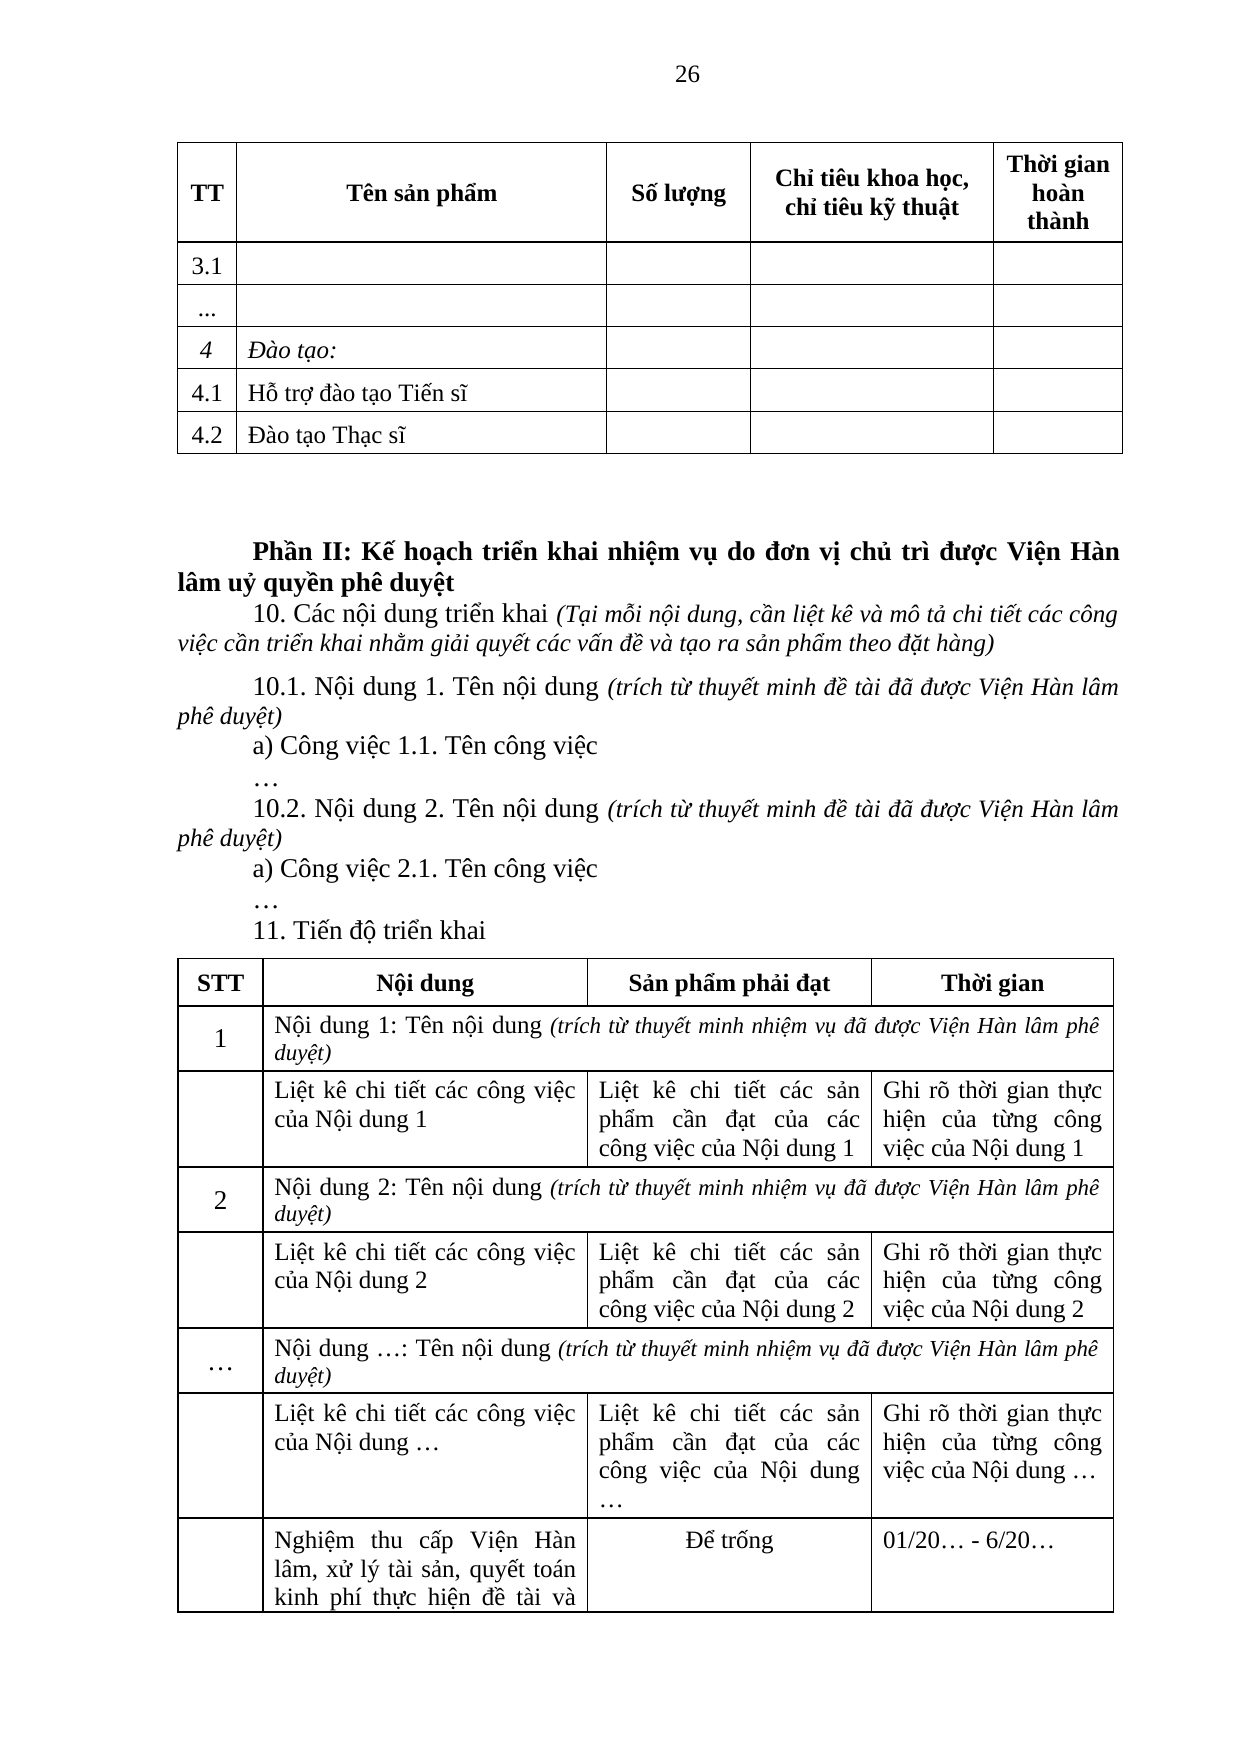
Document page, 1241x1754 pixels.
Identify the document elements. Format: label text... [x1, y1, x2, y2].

table_cell 4.2 [178, 412, 236, 453]
table_cell [237, 285, 606, 326]
table_cell Liệt kê chi tiết các sản phẩm cần đạt của các công việc của Nội dung 1 [588, 1072, 871, 1166]
table_header TT [178, 143, 236, 241]
table_cell Đào tạo: [237, 327, 606, 368]
table_cell [179, 1394, 262, 1517]
text … [177, 883, 1122, 914]
table_header STT [179, 959, 262, 1005]
table_cell Liệt kê chi tiết các công việc của Nội dung … [264, 1394, 587, 1517]
table_cell [751, 412, 993, 453]
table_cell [264, 1519, 587, 1611]
text a) Công việc 1.1. Tên công việc [177, 729, 1122, 761]
text 10.1. Nội dung 1. Tên nội dung (trích từ thuyết minh đề tài đã được Viện Hàn lâm phê duyệt) [177, 669, 1122, 729]
table_cell [751, 285, 993, 326]
table_header Thời gian [872, 959, 1113, 1005]
table_header Sản phẩm phải đạt [588, 959, 871, 1005]
table_cell [994, 369, 1122, 411]
table_cell Nội dung 2: Tên nội dung (trích từ thuyết minh nhiệm vụ đã được Viện Hàn lâm phê duyệt) [264, 1168, 1113, 1231]
text Phần II: Kế hoạch triển khai nhiệm vụ do đơn vị chủ trì được Viện Hàn lâm uỷ quyền phê duyệt [177, 535, 1122, 597]
table_cell 2 [179, 1168, 262, 1231]
table_header Số lượng [607, 143, 750, 241]
table_cell Liệt kê chi tiết các sản phẩm cần đạt của các công việc của Nội dung … [588, 1394, 871, 1517]
table_cell Đào tạo Thạc sĩ [237, 412, 606, 453]
table_header Nội dung [264, 959, 587, 1005]
table_cell Nội dung …: Tên nội dung (trích từ thuyết minh nhiệm vụ đã được Viện Hàn lâm phê duyệt) [264, 1329, 1113, 1392]
table_cell [607, 369, 750, 411]
table_cell Ghi rõ thời gian thực hiện của từng công việc của Nội dung … [872, 1394, 1113, 1517]
text 10.2. Nội dung 2. Tên nội dung (trích từ thuyết minh đề tài đã được Viện Hàn lâm phê duyệt) [177, 792, 1122, 852]
table_cell 4 [178, 327, 236, 368]
table_cell 3.1 [178, 243, 236, 284]
table_header Tên sản phẩm [237, 143, 606, 241]
table_cell [994, 285, 1122, 326]
table_cell [994, 327, 1122, 368]
text 10. Các nội dung triển khai (Tại mỗi nội dung, cần liệt kê và mô tả chi tiết các công việc cần triển khai nhằm giải quyết các vấn đề và tạo ra sản phẩm theo đặt hàng) [177, 597, 1122, 657]
table_cell Liệt kê chi tiết các sản phẩm cần đạt của các công việc của Nội dung 2 [588, 1233, 871, 1327]
table_header Thời gian hoàn thành [994, 143, 1122, 241]
table_cell [607, 285, 750, 326]
table_cell [751, 369, 993, 411]
table_cell ... [178, 285, 236, 326]
table_cell [607, 327, 750, 368]
table_cell [994, 243, 1122, 284]
text … [177, 761, 1122, 792]
table_cell [751, 327, 993, 368]
table_cell [237, 243, 606, 284]
text 11. Tiến độ triển khai [177, 914, 1122, 945]
table_cell [179, 1519, 262, 1611]
table_cell Liệt kê chi tiết các công việc của Nội dung 2 [264, 1233, 587, 1327]
table_cell [607, 243, 750, 284]
table_header Chỉ tiêu khoa học, chỉ tiêu kỹ thuật [751, 143, 993, 241]
table_cell [179, 1072, 262, 1166]
table_cell [751, 243, 993, 284]
table_cell 01/20… - 6/20… [872, 1519, 1113, 1611]
table_cell [607, 412, 750, 453]
table_cell [994, 412, 1122, 453]
table_cell Hỗ trợ đào tạo Tiến sĩ [237, 369, 606, 411]
table_cell Ghi rõ thời gian thực hiện của từng công việc của Nội dung 2 [872, 1233, 1113, 1327]
table_cell Nội dung 1: Tên nội dung (trích từ thuyết minh nhiệm vụ đã được Viện Hàn lâm phê duyệt) [264, 1007, 1113, 1070]
table_cell 4.1 [178, 369, 236, 411]
table_cell … [179, 1329, 262, 1392]
table_cell Ghi rõ thời gian thực hiện của từng công việc của Nội dung 1 [872, 1072, 1113, 1166]
table_cell Để trống [588, 1519, 871, 1611]
table_cell Liệt kê chi tiết các công việc của Nội dung 1 [264, 1072, 587, 1166]
table_cell 1 [179, 1007, 262, 1070]
table_cell [179, 1233, 262, 1327]
text a) Công việc 2.1. Tên công việc [177, 852, 1122, 883]
